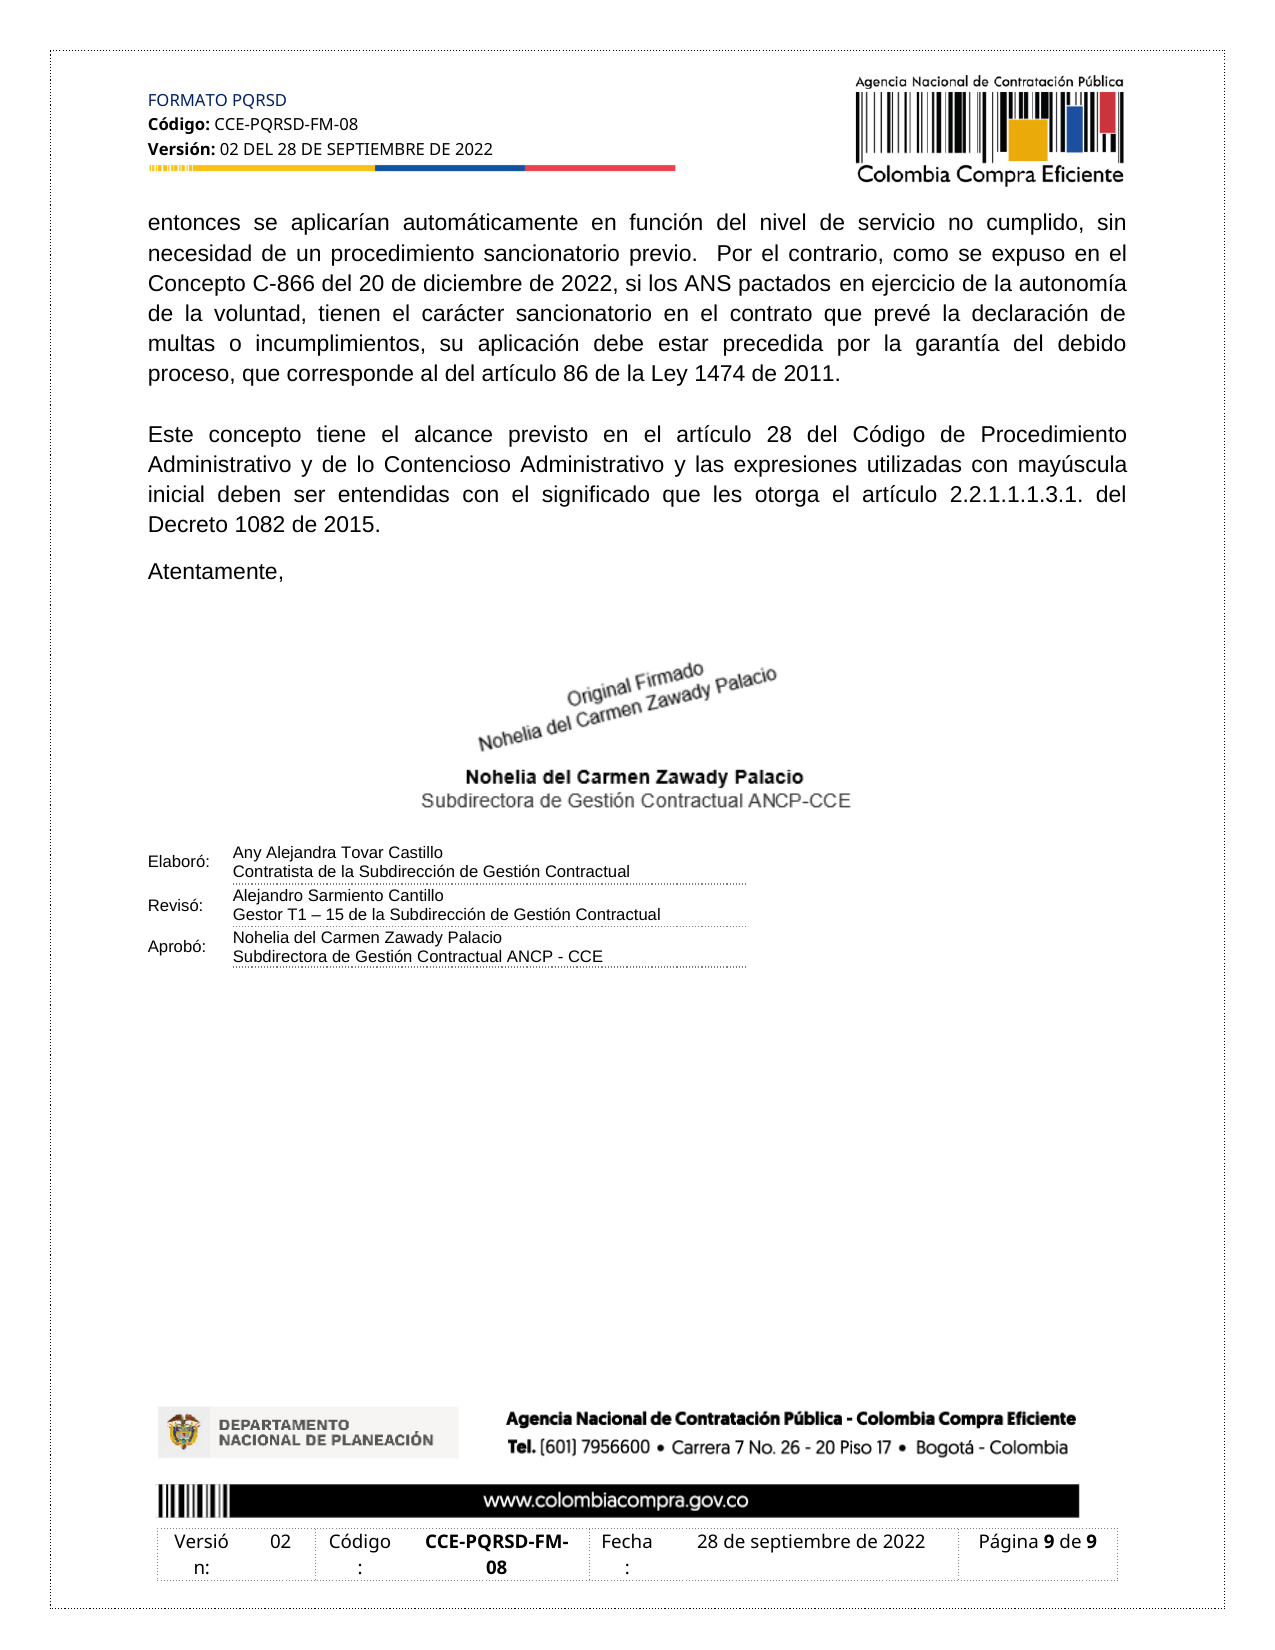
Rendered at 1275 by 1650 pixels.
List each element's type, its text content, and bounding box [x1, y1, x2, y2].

picture [147, 1381, 1090, 1528]
picture [147, 160, 679, 174]
table_header Any Alejandra Tovar Castillo Contratista de la Subdirección de Gestión Contractual [233, 841, 747, 883]
table_cell Revisó: [148, 883, 233, 926]
picture [410, 645, 866, 820]
table_header Elaboró: [148, 841, 233, 883]
text Este concepto tiene el alcance previsto en el artículo 28 del Código de Procedimiento Administrativo y de lo Contencioso Administrativo y las expresiones utilizadas con mayúscula inicial deben ser entendidas con el significado que les otorga el artículo 2.2.1.1.1.3.1. del Decreto 1082 de 2015. [148, 421, 1127, 538]
text Atentamente, [148, 558, 1127, 584]
table_cell Nohelia del Carmen Zawady Palacio Subdirectora de Gestión Contractual ANCP - CCE [233, 926, 747, 966]
table_cell Alejandro Sarmiento Cantillo Gestor T1 ‒ 15 de la Subdirección de Gestión Contractual [233, 883, 747, 926]
table_cell Aprobó: [148, 926, 233, 966]
picture [855, 75, 1128, 187]
